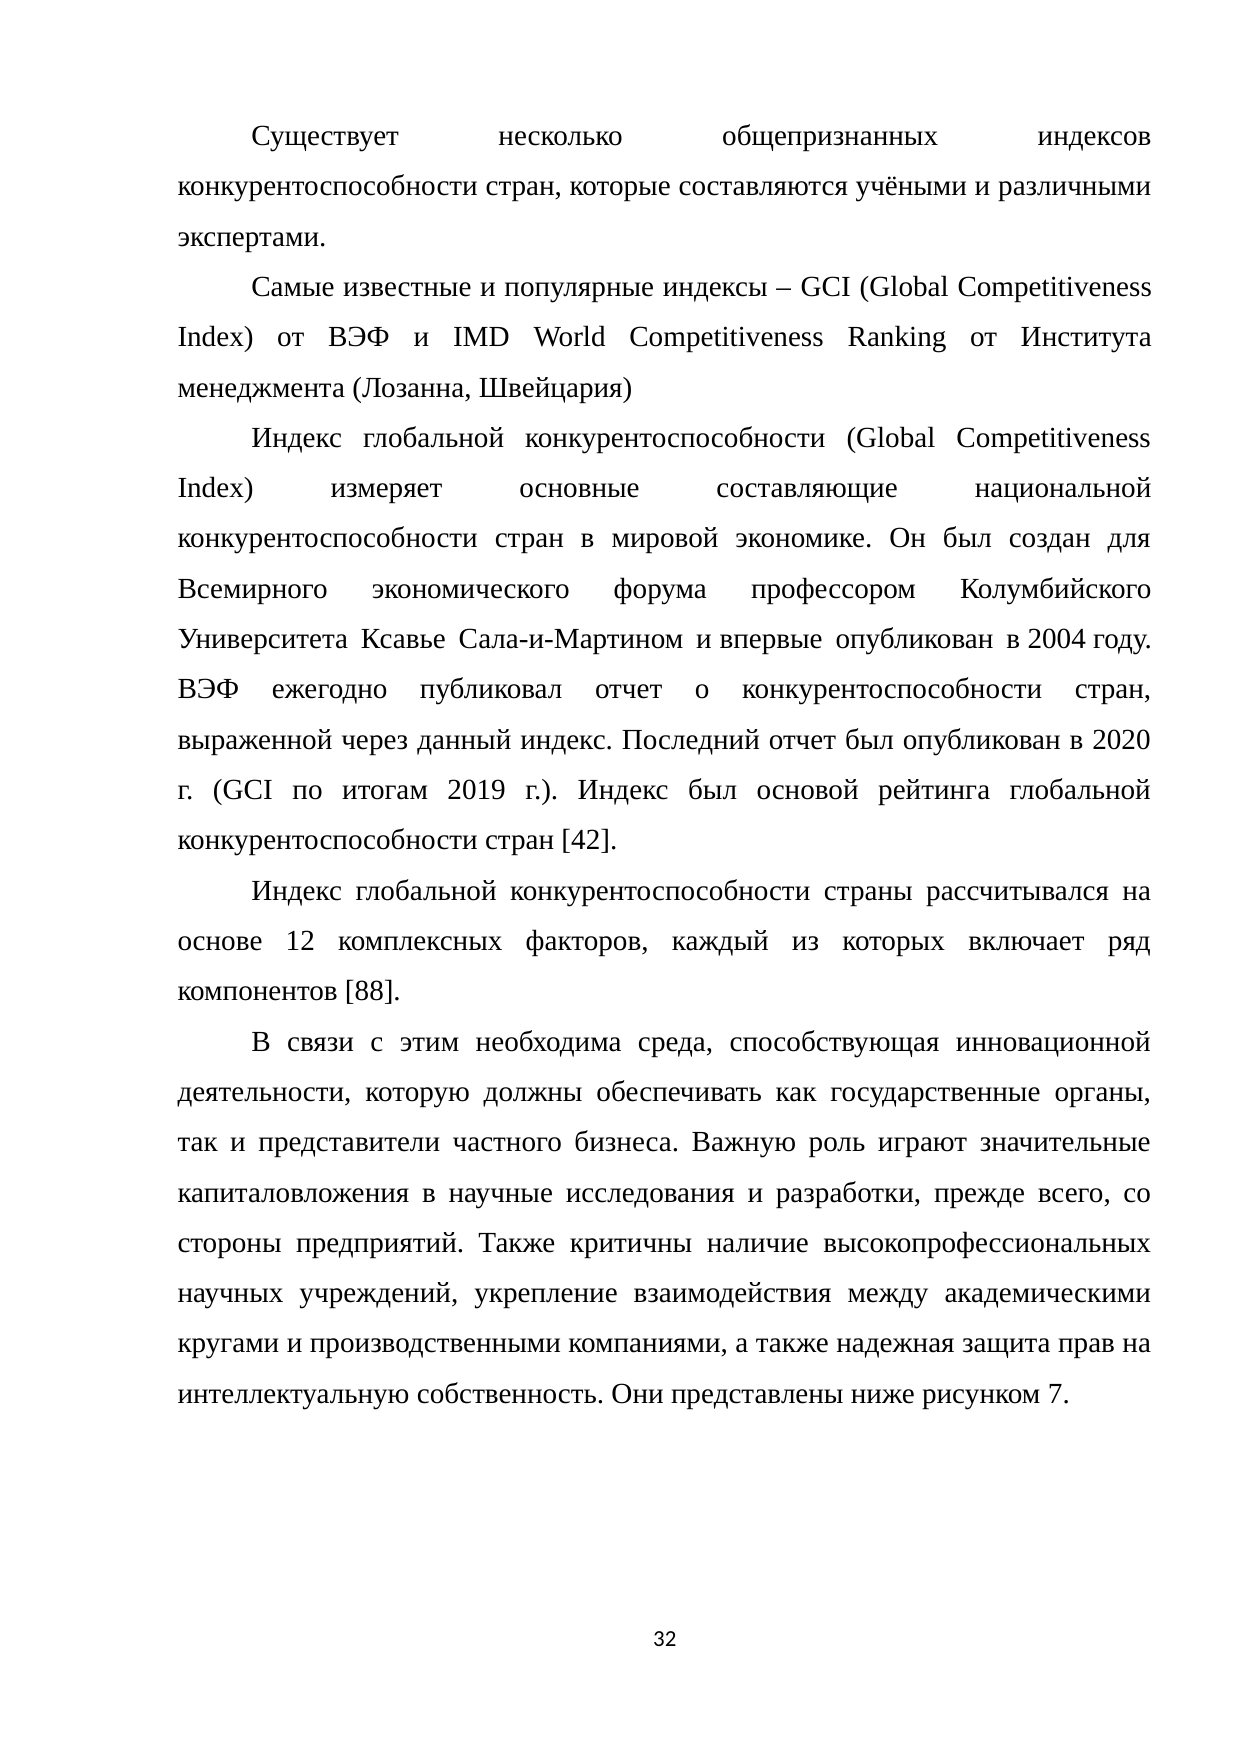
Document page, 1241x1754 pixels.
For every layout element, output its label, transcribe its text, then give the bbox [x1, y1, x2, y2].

text Самые известные и популярные индексы – GCI (Global Competitiveness Index) от ВЭФ и IMD World Competitiveness Ranking от Института менеджмента (Лозанна, Швейцария) [177, 269, 1152, 403]
text Индекс глобальной конкурентоспособности (Global Competitiveness Index) измеряет основные составляющие национальной конкурентоспособности стран в мировой экономике. Он был создан для Всемирного экономического форума профессором Колумбийского Университета Ксавье Сала-и-Мартином и впервые опубликован в 2004 году. ВЭФ ежегодно публиковал отчет о конкурентоспособности стран, выраженной через данный индекс. Последний отчет был опубликован в 2020 г. (GCI по итогам 2019 г.). Индекс был основой рейтинга глобальной конкурентоспособности стран [42]. [177, 420, 1152, 856]
text Существует несколько общепризнанных индексов конкурентоспособности стран, которые составляются учёными и различными экспертами. [177, 118, 1152, 252]
text Индекс глобальной конкурентоспособности страны рассчитывался на основе 12 комплексных факторов, каждый из которых включает ряд компонентов [88]. [177, 873, 1152, 1007]
text В связи с этим необходима среда, способствующая инновационной деятельности, которую должны обеспечивать как государственные органы, так и представители частного бизнеса. Важную роль играют значительные капиталовложения в научные исследования и разработки, прежде всего, со стороны предприятий. Также критичны наличие высокопрофессиональных научных учреждений, укрепление взаимодействия между академическими кругами и производственными компаниями, а также надежная защита прав на интеллектуальную собственность. Они представлены ниже рисунком 7. [177, 1024, 1152, 1409]
